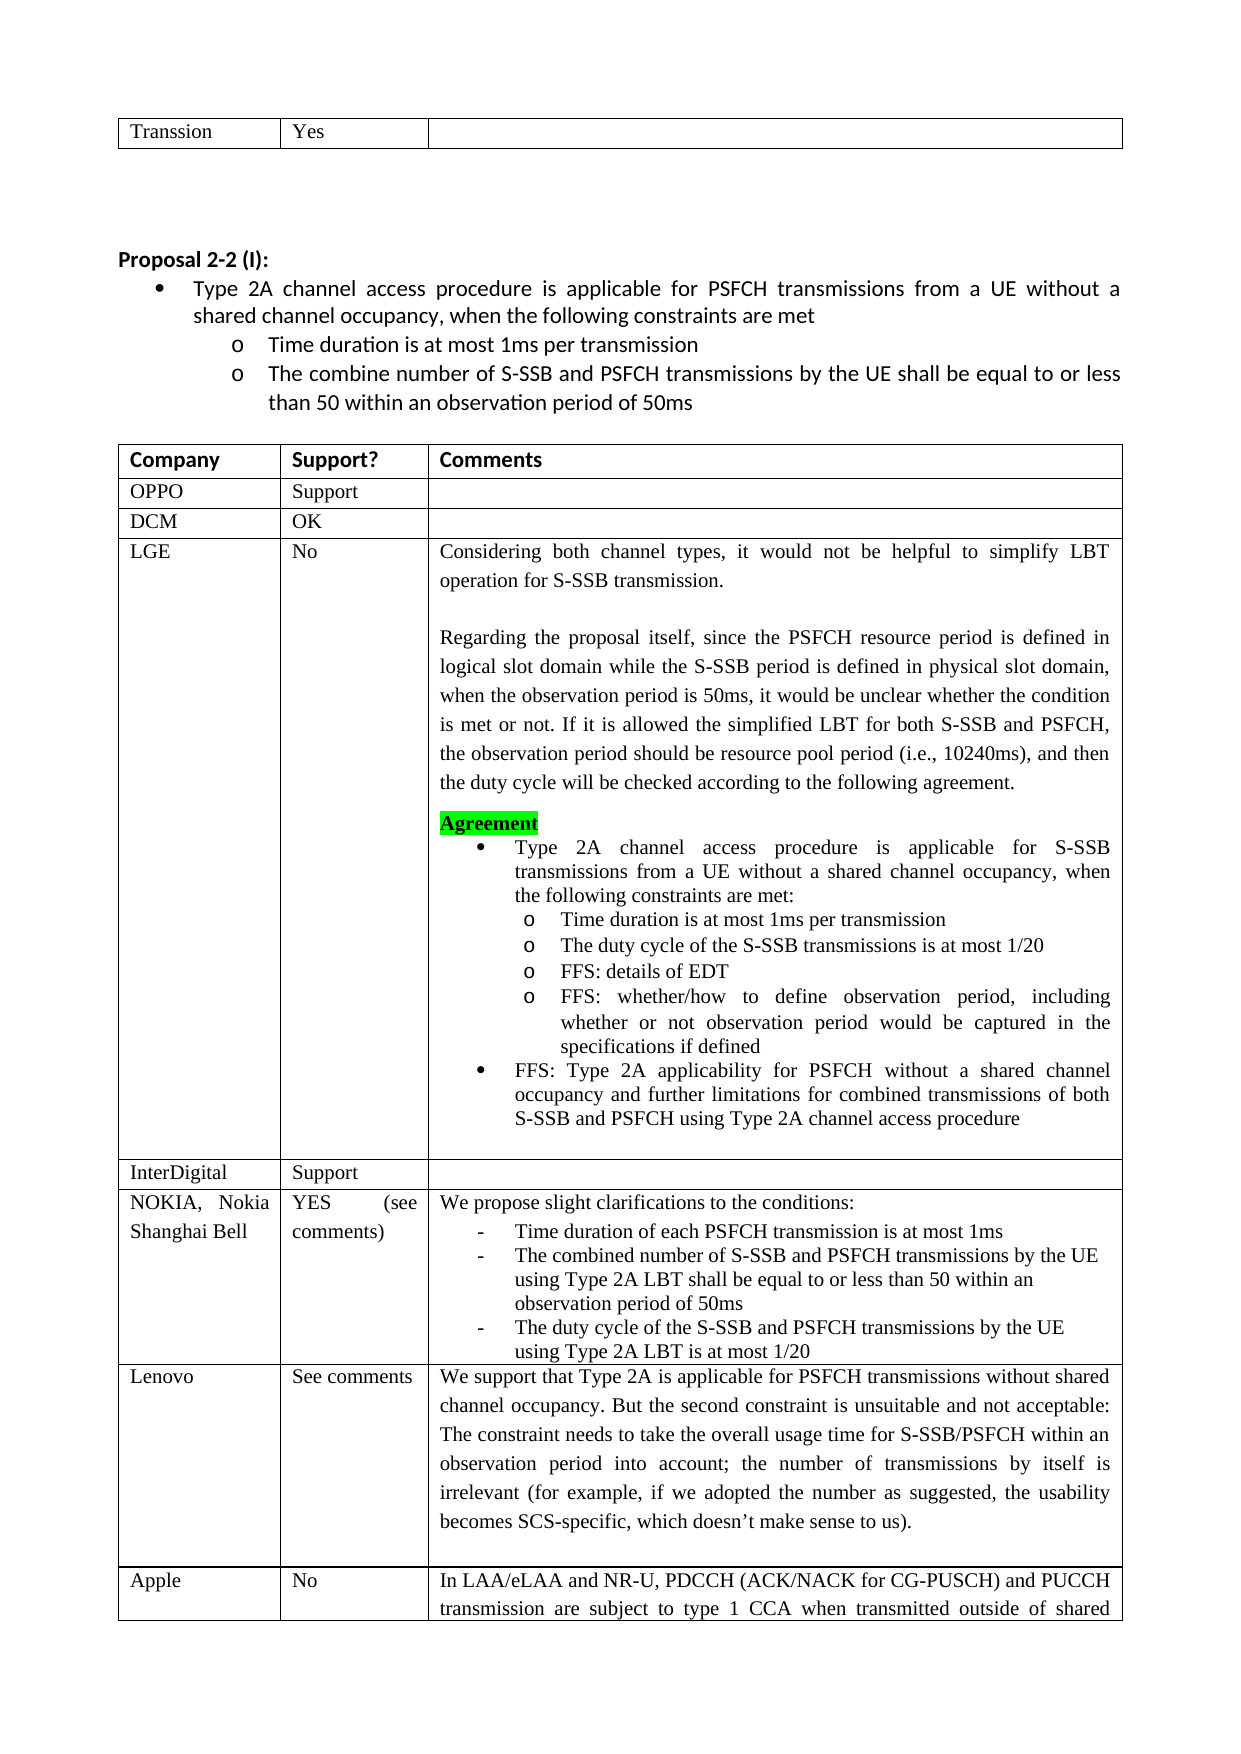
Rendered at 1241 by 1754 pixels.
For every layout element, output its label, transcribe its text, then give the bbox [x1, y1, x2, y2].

table_cell DCM [119, 509, 280, 538]
table_cell No [281, 539, 428, 1159]
table_cell Considering both channel types, it would not be helpful to simplify LBT operation for S-SSB transmission. Regarding the proposal itself, since the PSFCH resource period is defined in logical slot domain while the S-SSB period is defined in physical slot domain, when the observation period is 50ms, it would be unclear whether the condition is met or not. If it is allowed the simplified LBT for both S-SSB and PSFCH, the observation period should be resource pool period (i.e., 10240ms), and then the duty cycle will be checked according to the following agreement. Agreement Type 2A channel access procedure is applicable for S-SSB transmissions from a UE without a shared channel occupancy, when the following constraints are met: Time duration is at most 1ms per transmission The duty cycle of the S-SSB transmissions is at most 1/20 FFS: details of EDT FFS: whether/how to define observation period, including whether or not observation period would be captured in the specifications if defined FFS: Type 2A applicability for PSFCH without a shared channel occupancy and further limitations for combined transmissions of both S-SSB and PSFCH using Type 2A channel access procedure [429, 539, 1122, 1159]
table_cell OK [281, 509, 428, 538]
table_cell [429, 509, 1122, 538]
table_cell Lenovo [119, 1365, 280, 1566]
table_cell We support that Type 2A is applicable for PSFCH transmissions without shared channel occupancy. But the second constraint is unsuitable and not acceptable: The constraint needs to take the overall usage time for S-SSB/PSFCH within an observation period into account; the number of transmissions by itself is irrelevant (for example, if we adopted the number as suggested, the usability becomes SCS-specific, which doesn’t make sense to us). [429, 1365, 1122, 1566]
table_cell Transsion [119, 119, 280, 148]
table_header Company [119, 445, 280, 478]
table_cell YES (see comments) [281, 1190, 428, 1363]
list The combine number of S-SSB and PSFCH transmissions by the UE shall be equal to or less than 50 within an observation period of 50ms [231, 359, 1122, 416]
table_header Support? [281, 445, 428, 478]
table_cell [429, 479, 1122, 508]
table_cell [429, 1568, 1122, 1620]
table_cell Apple [119, 1568, 280, 1620]
table_cell InterDigital [119, 1160, 280, 1189]
table_cell Support [281, 479, 428, 508]
text Proposal 2-2 (I): [118, 246, 1122, 274]
table_cell [429, 119, 1122, 148]
table_cell LGE [119, 539, 280, 1159]
table_cell [429, 1160, 1122, 1189]
table_cell OPPO [119, 479, 280, 508]
list Time duration is at most 1ms per transmission [231, 330, 1122, 359]
table_cell See comments [281, 1365, 428, 1566]
table_cell We propose slight clarifications to the conditions: Time duration of each PSFCH transmission is at most 1ms The combined number of S-SSB and PSFCH transmissions by the UE using Type 2A LBT shall be equal to or less than 50 within an observation period of 50ms The duty cycle of the S-SSB and PSFCH transmissions by the UE using Type 2A LBT is at most 1/20 [429, 1190, 1122, 1363]
table_cell No [281, 1568, 428, 1620]
table_cell Yes [281, 119, 428, 148]
table_cell Support [281, 1160, 428, 1189]
list Type 2A channel access procedure is applicable for PSFCH transmissions from a UE without a shared channel occupancy, when the following constraints are met [156, 274, 1122, 330]
table_header Comments [429, 445, 1122, 478]
table_cell NOKIA, Nokia Shanghai Bell [119, 1190, 280, 1363]
